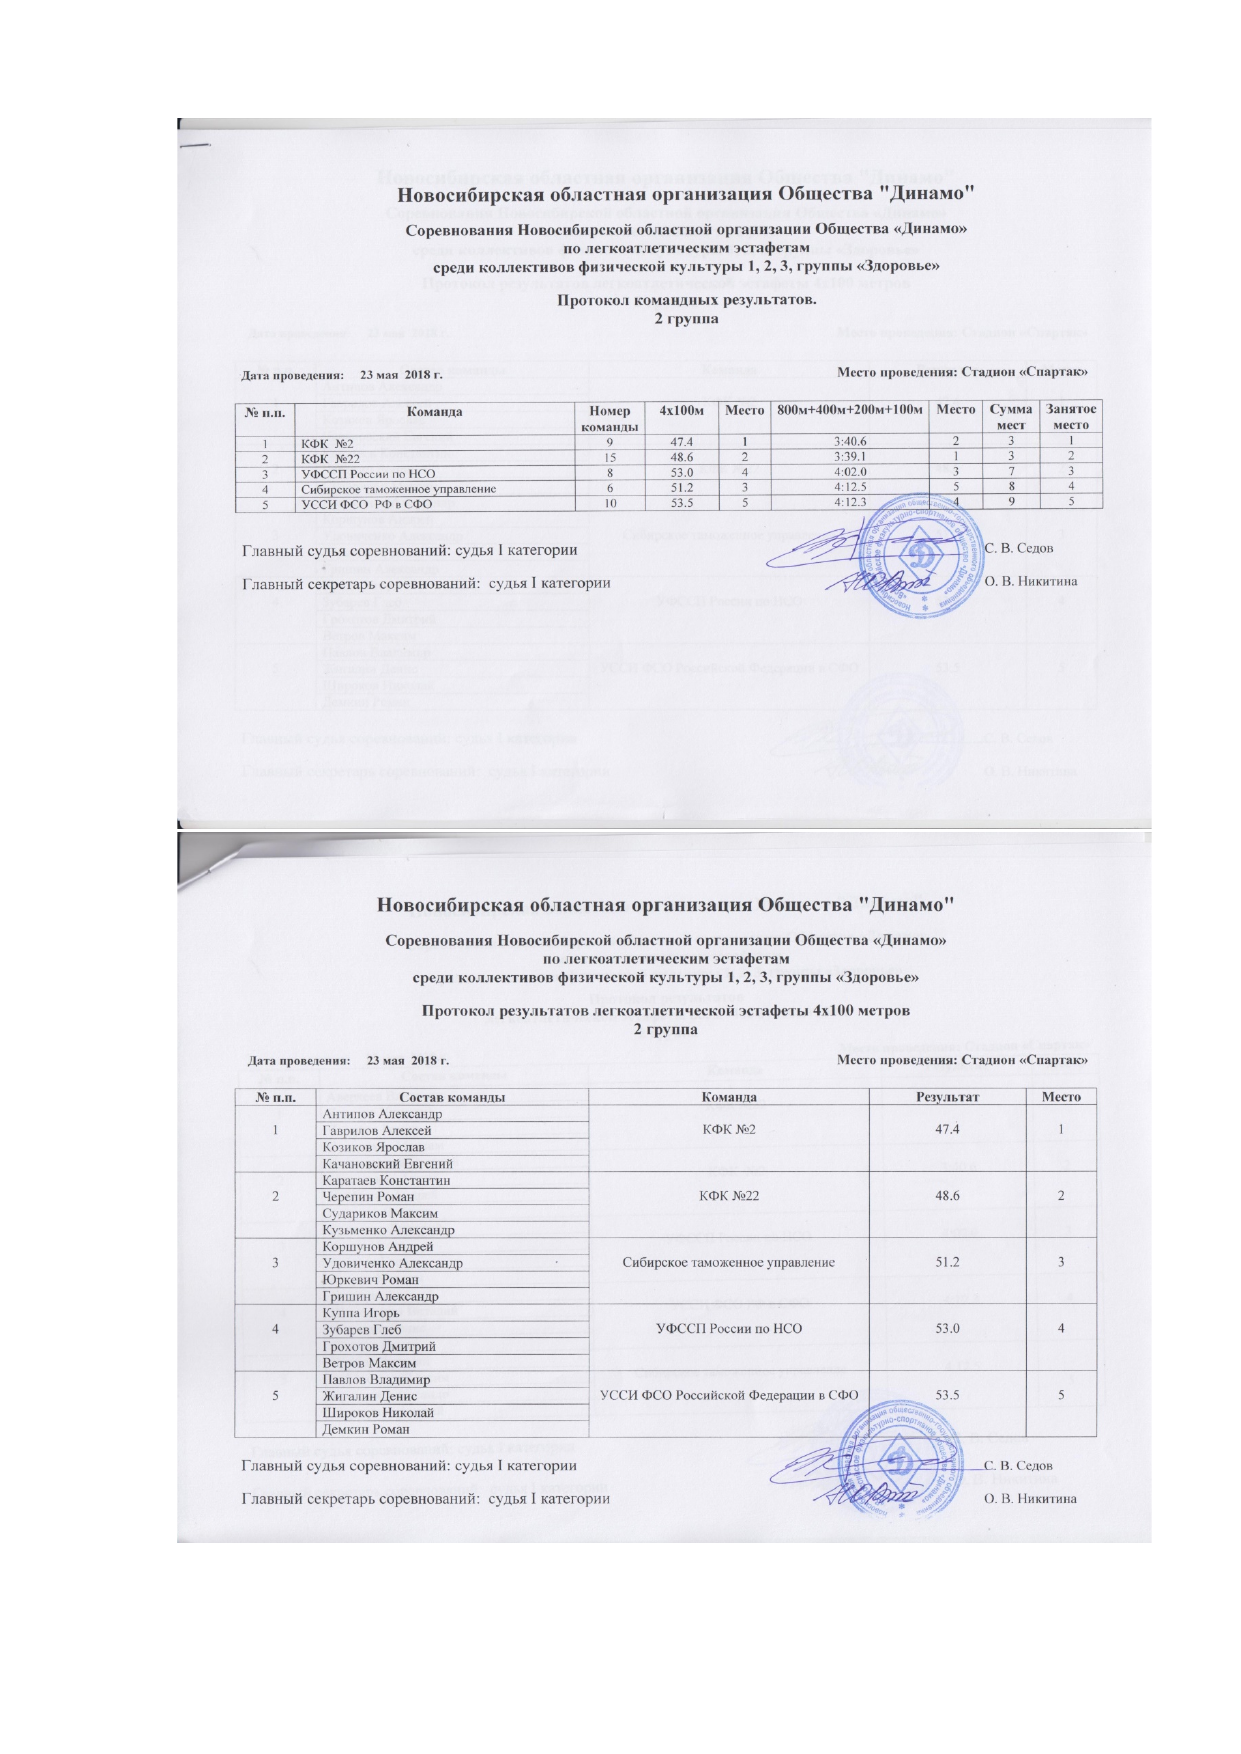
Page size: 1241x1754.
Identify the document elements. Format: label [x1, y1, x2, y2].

picture [177, 832, 1152, 1543]
picture [177, 118, 1152, 829]
